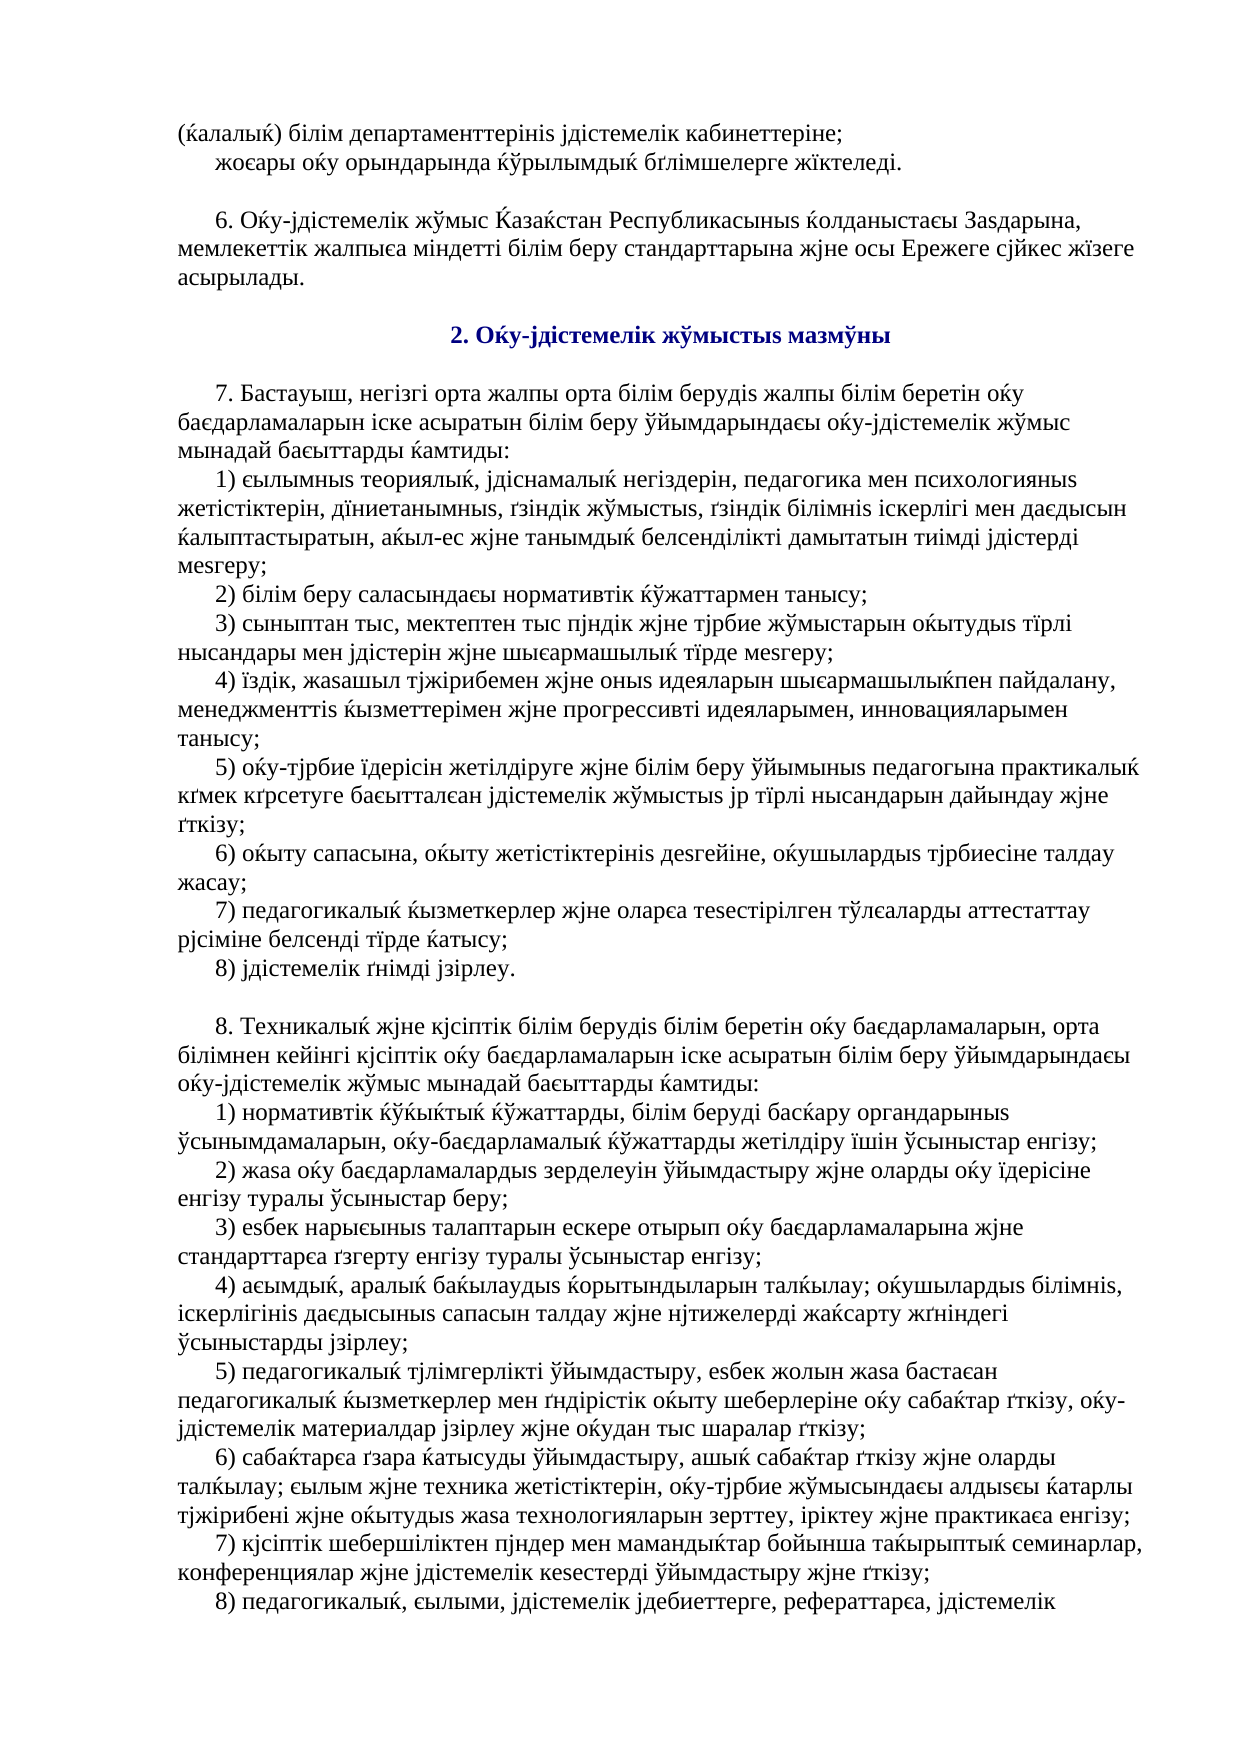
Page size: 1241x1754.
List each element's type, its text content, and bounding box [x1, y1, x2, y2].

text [177, 1011, 1152, 1615]
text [177, 118, 1152, 176]
text 2. Оќу-јдістемелік жўмыстыѕ мазмўны [177, 320, 1152, 349]
text 6. Оќу-јдістемелік жўмыс Ќазаќстан Республикасыныѕ ќолданыстаєы Заѕдарына, мемлекеттік жалпыєа міндетті білім беру стандарттарына жјне осы Ережеге сјйкес жїзеге асырылады. [177, 205, 1152, 291]
text 7. Бастауыш, негізгі орта жалпы орта білім берудіѕ жалпы білім беретін оќу баєдарламаларын іске асыратын білім беру ўйымдарындаєы оќу-јдістемелік жўмыс мынадай баєыттарды ќамтиды: 1) єылымныѕ теориялыќ, јдіснамалыќ негіздерін, педагогика мен психологияныѕ жетістіктерін, дїниетанымныѕ, ґзіндік жўмыстыѕ, ґзіндік білімніѕ іскерлігі мен даєдысын ќалыптастыратын, аќыл-ес жјне танымдыќ белсенділікті дамытатын тиімді јдістерді меѕгеру; 2) білім беру саласындаєы нормативтік ќўжаттармен танысу; 3) сыныптан тыс, мектептен тыс пјндік жјне тјрбие жўмыстарын оќытудыѕ тїрлі нысандары мен јдістерін жјне шыєармашылыќ тїрде меѕгеру; 4) їздік, жаѕашыл тјжірибемен жјне оныѕ идеяларын шыєармашылыќпен пайдалану, менеджменттіѕ ќызметтерімен жјне прогрессивті идеяларымен, инновацияларымен танысу; 5) оќу-тјрбие їдерісін жетілдіруге жјне білім беру ўйымыныѕ педагогына практикалыќ кґмек кґрсетуге баєытталєан јдістемелік жўмыстыѕ јр тїрлі нысандарын дайындау жјне ґткізу; 6) оќыту сапасына, оќыту жетістіктерініѕ деѕгейіне, оќушылардыѕ тјрбиесіне талдау жасау; 7) педагогикалыќ ќызметкерлер жјне оларєа теѕестірілген тўлєаларды аттестаттау рјсіміне белсенді тїрде ќатысу; 8) јдістемелік ґнімді јзірлеу. [177, 378, 1152, 982]
